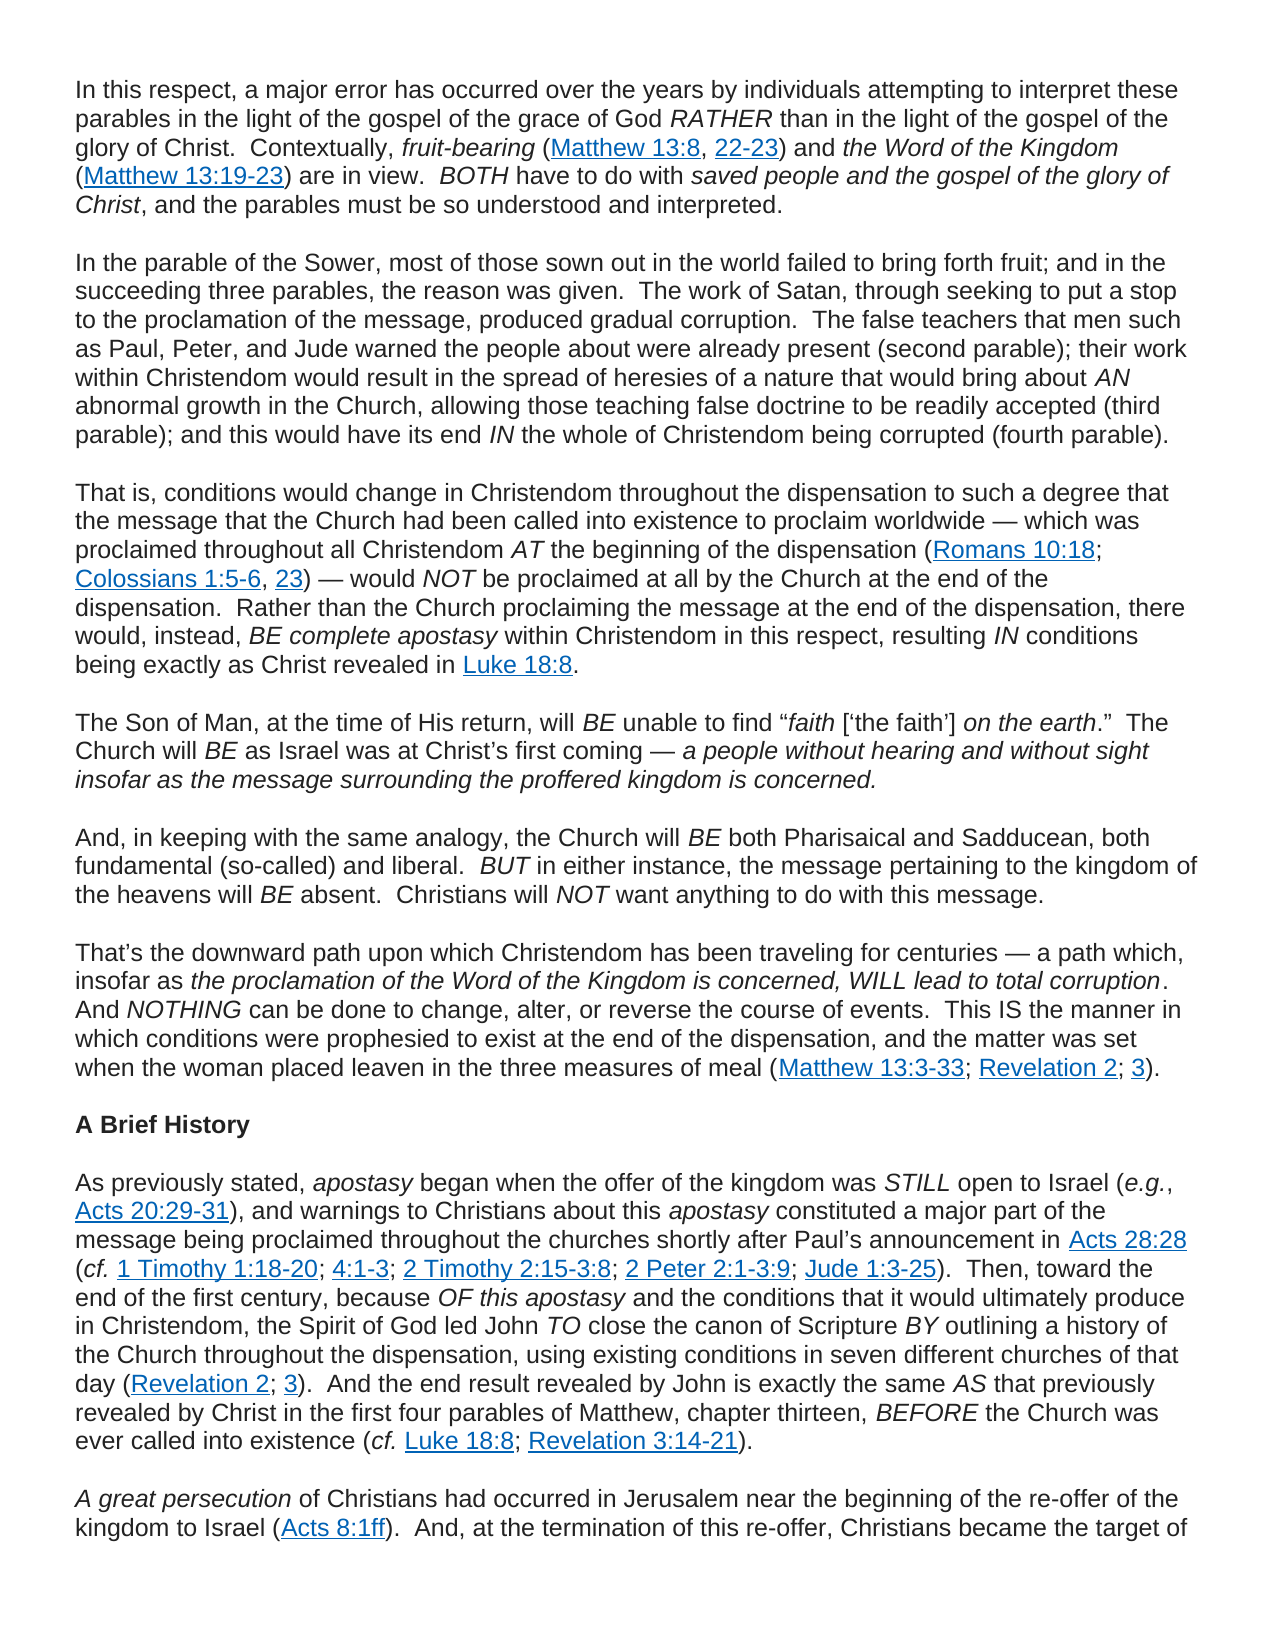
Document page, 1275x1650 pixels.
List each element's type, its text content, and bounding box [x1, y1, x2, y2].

text That’s the downward path upon which Christendom has been traveling for centuries — a path which, insofar as the proclamation of the Word of the Kingdom is concerned, WILL lead to total corruption. And NOTHING can be done to change, alter, or reverse the course of events. This IS the manner in which conditions were prophesied to exist at the end of the dispensation, and the matter was set when the woman placed leaven in the three measures of meal (Matthew 13:3-33; Revelation 2; 3). [75, 937, 1200, 1081]
text The Son of Man, at the time of His return, will BE unable to find “faith [‘the faith’] on the earth.” The Church will BE as Israel was at Christ’s first coming — a people without hearing and without sight insofar as the message surrounding the proffered kingdom is concerned. [75, 707, 1200, 794]
text A Brief History [75, 1110, 1200, 1139]
text In this respect, a major error has occurred over the years by individuals attempting to interpret these parables in the light of the gospel of the grace of God RATHER than in the light of the gospel of the glory of Christ. Contextually, fruit-bearing (Matthew 13:8, 22-23) and the Word of the Kingdom (Matthew 13:19-23) are in view. BOTH have to do with saved people and the gospel of the glory of Christ, and the parables must be so understood and interpreted. [75, 75, 1200, 219]
text In the parable of the Sower, most of those sown out in the world failed to bring forth fruit; and in the succeeding three parables, the reason was given. The work of Satan, through seeking to put a stop to the proclamation of the message, produced gradual corruption. The false teachers that men such as Paul, Peter, and Jude warned the people about were already present (second parable); their work within Christendom would result in the spread of heresies of a nature that would bring about AN abnormal growth in the Church, allowing those teaching false doctrine to be readily accepted (third parable); and this would have its end IN the whole of Christendom being corrupted (fourth parable). [75, 247, 1200, 449]
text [75, 1484, 1200, 1541]
text That is, conditions would change in Christendom throughout the dispensation to such a degree that the message that the Church had been called into existence to proclaim worldwide — which was proclaimed throughout all Christendom AT the beginning of the dispensation (Romans 10:18; Colossians 1:5-6, 23) — would NOT be proclaimed at all by the Church at the end of the dispensation. Rather than the Church proclaiming the message at the end of the dispensation, there would, instead, BE complete apostasy within Christendom in this respect, resulting IN conditions being exactly as Christ revealed in Luke 18:8. [75, 477, 1200, 679]
text And, in keeping with the same analogy, the Church will BE both Pharisaical and Sadducean, both fundamental (so-called) and liberal. BUT in either instance, the message pertaining to the kingdom of the heavens will BE absent. Christians will NOT want anything to do with this message. [75, 822, 1200, 909]
text As previously stated, apostasy began when the offer of the kingdom was STILL open to Israel (e.g., Acts 20:29-31), and warnings to Christians about this apostasy constituted a major part of the message being proclaimed throughout the churches shortly after Paul’s announcement in Acts 28:28 (cf. 1 Timothy 1:18-20; 4:1-3; 2 Timothy 2:15-3:8; 2 Peter 2:1-3:9; Jude 1:3-25). Then, toward the end of the first century, because OF this apostasy and the conditions that it would ultimately produce in Christendom, the Spirit of God led John TO close the canon of Scripture BY outlining a history of the Church throughout the dispensation, using existing conditions in seven different churches of that day (Revelation 2; 3). And the end result revealed by John is exactly the same AS that previously revealed by Christ in the first four parables of Matthew, chapter thirteen, BEFORE the Church was ever called into existence (cf. Luke 18:8; Revelation 3:14-21). [75, 1167, 1200, 1455]
